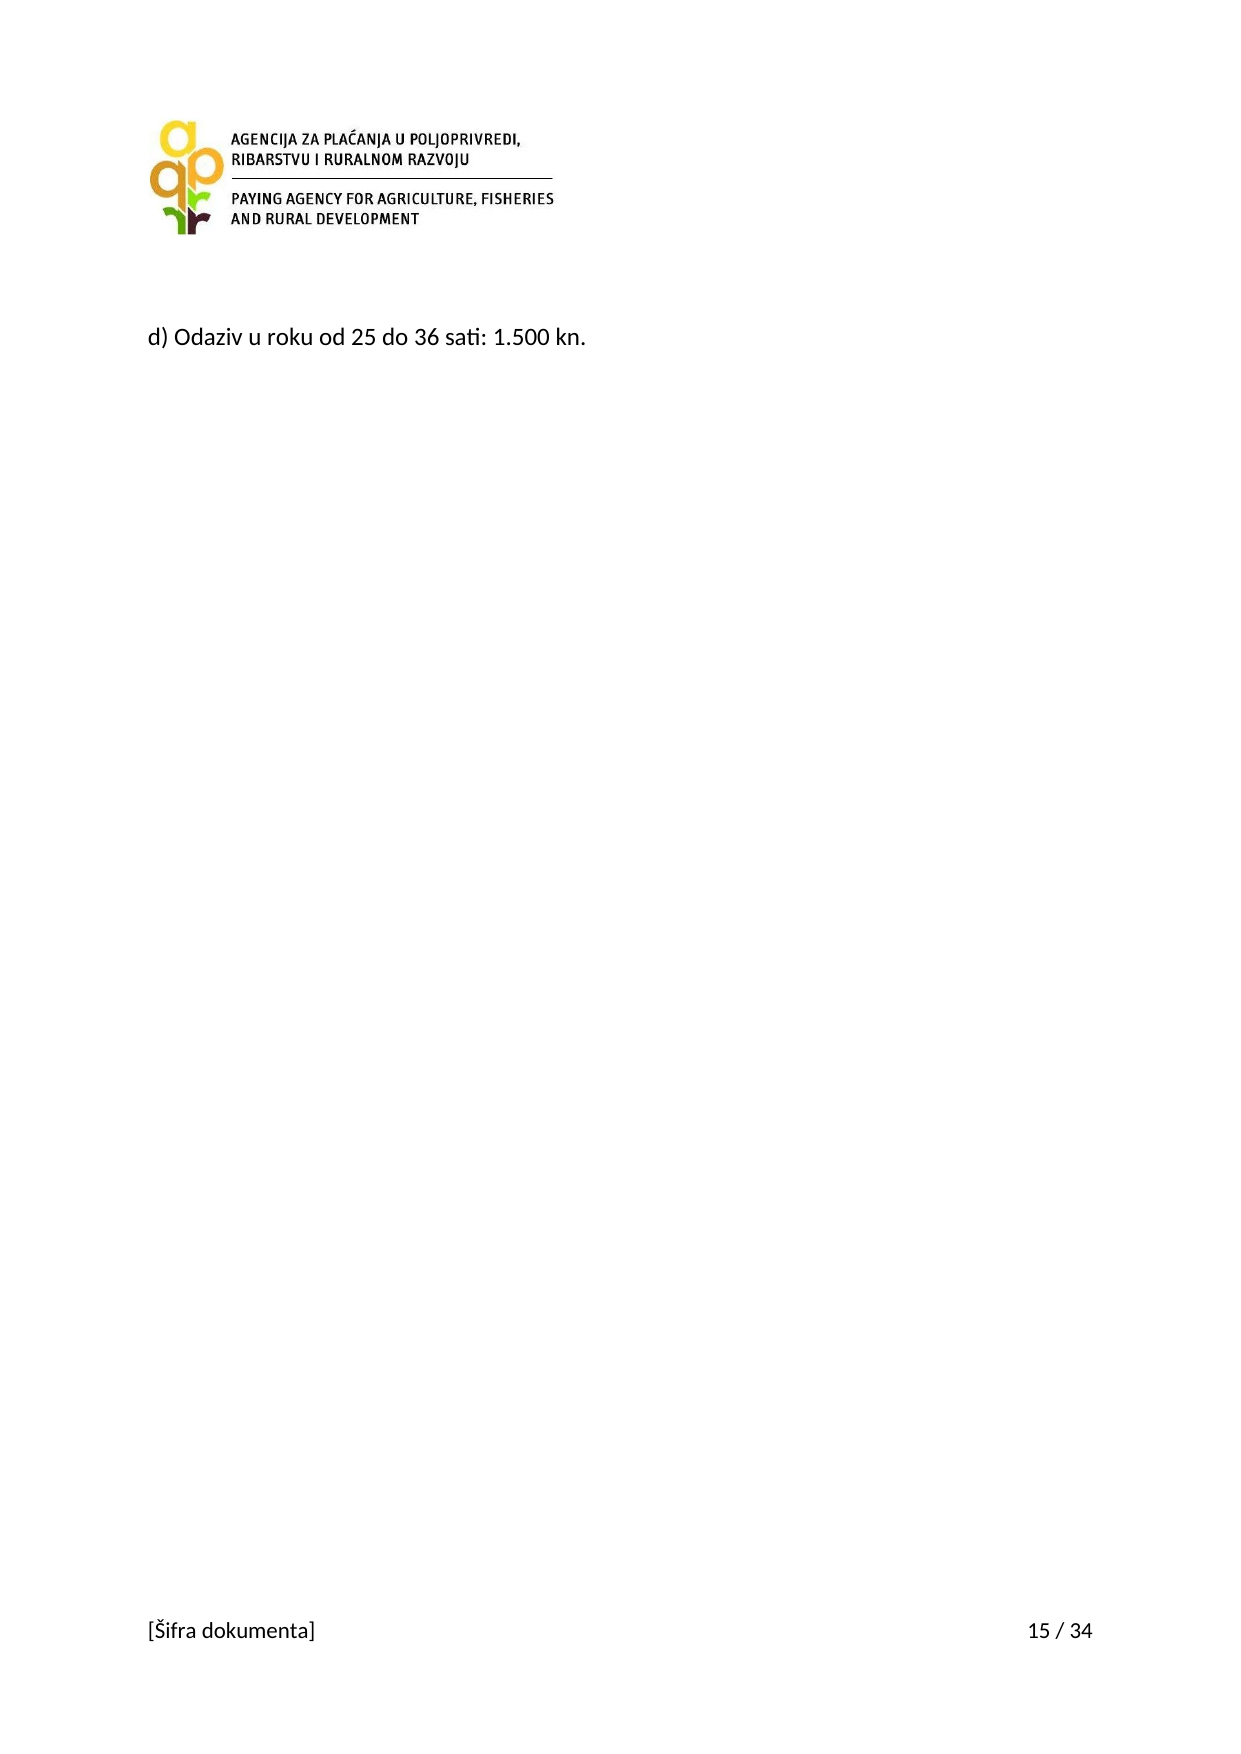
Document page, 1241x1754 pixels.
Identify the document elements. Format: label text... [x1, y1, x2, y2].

picture [147, 118, 566, 237]
text d) Odaziv u roku od 25 do 36 sati: 1.500 kn. [148, 321, 1093, 352]
